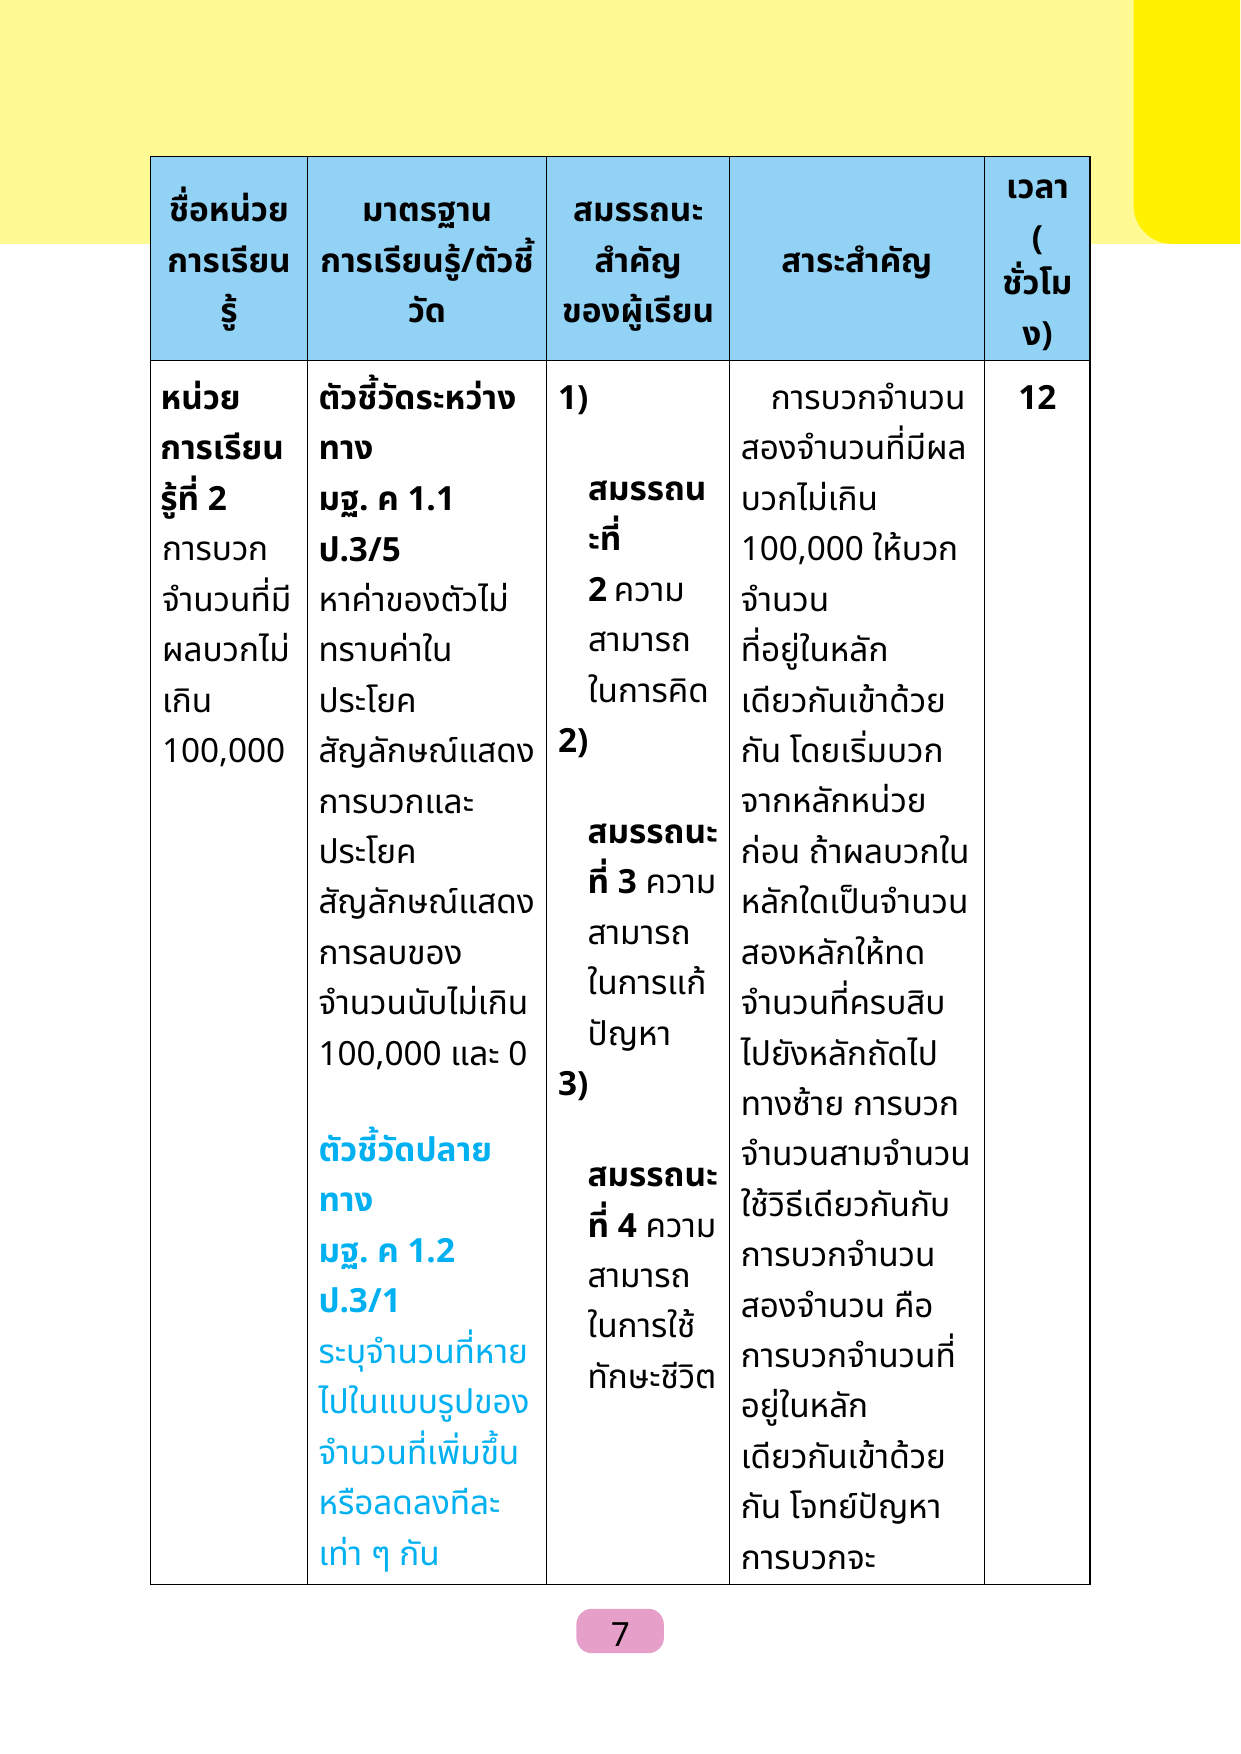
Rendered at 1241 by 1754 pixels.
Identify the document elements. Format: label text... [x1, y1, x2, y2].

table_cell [547, 361, 729, 1584]
table_cell 12 [985, 361, 1089, 1584]
table_header ชื่อหน่วย การเรียนรู้ [151, 157, 307, 360]
table_header มาตรฐาน การเรียนรู้/ตัวชี้วัด [308, 157, 546, 360]
table_header เวลา (ชั่วโมง) [985, 157, 1089, 360]
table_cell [151, 361, 307, 1584]
table_header สมรรถนะสำคัญ ของผู้เรียน [547, 157, 729, 360]
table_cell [730, 361, 984, 1584]
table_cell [308, 361, 546, 1584]
table_header สาระสำคัญ [730, 157, 984, 360]
